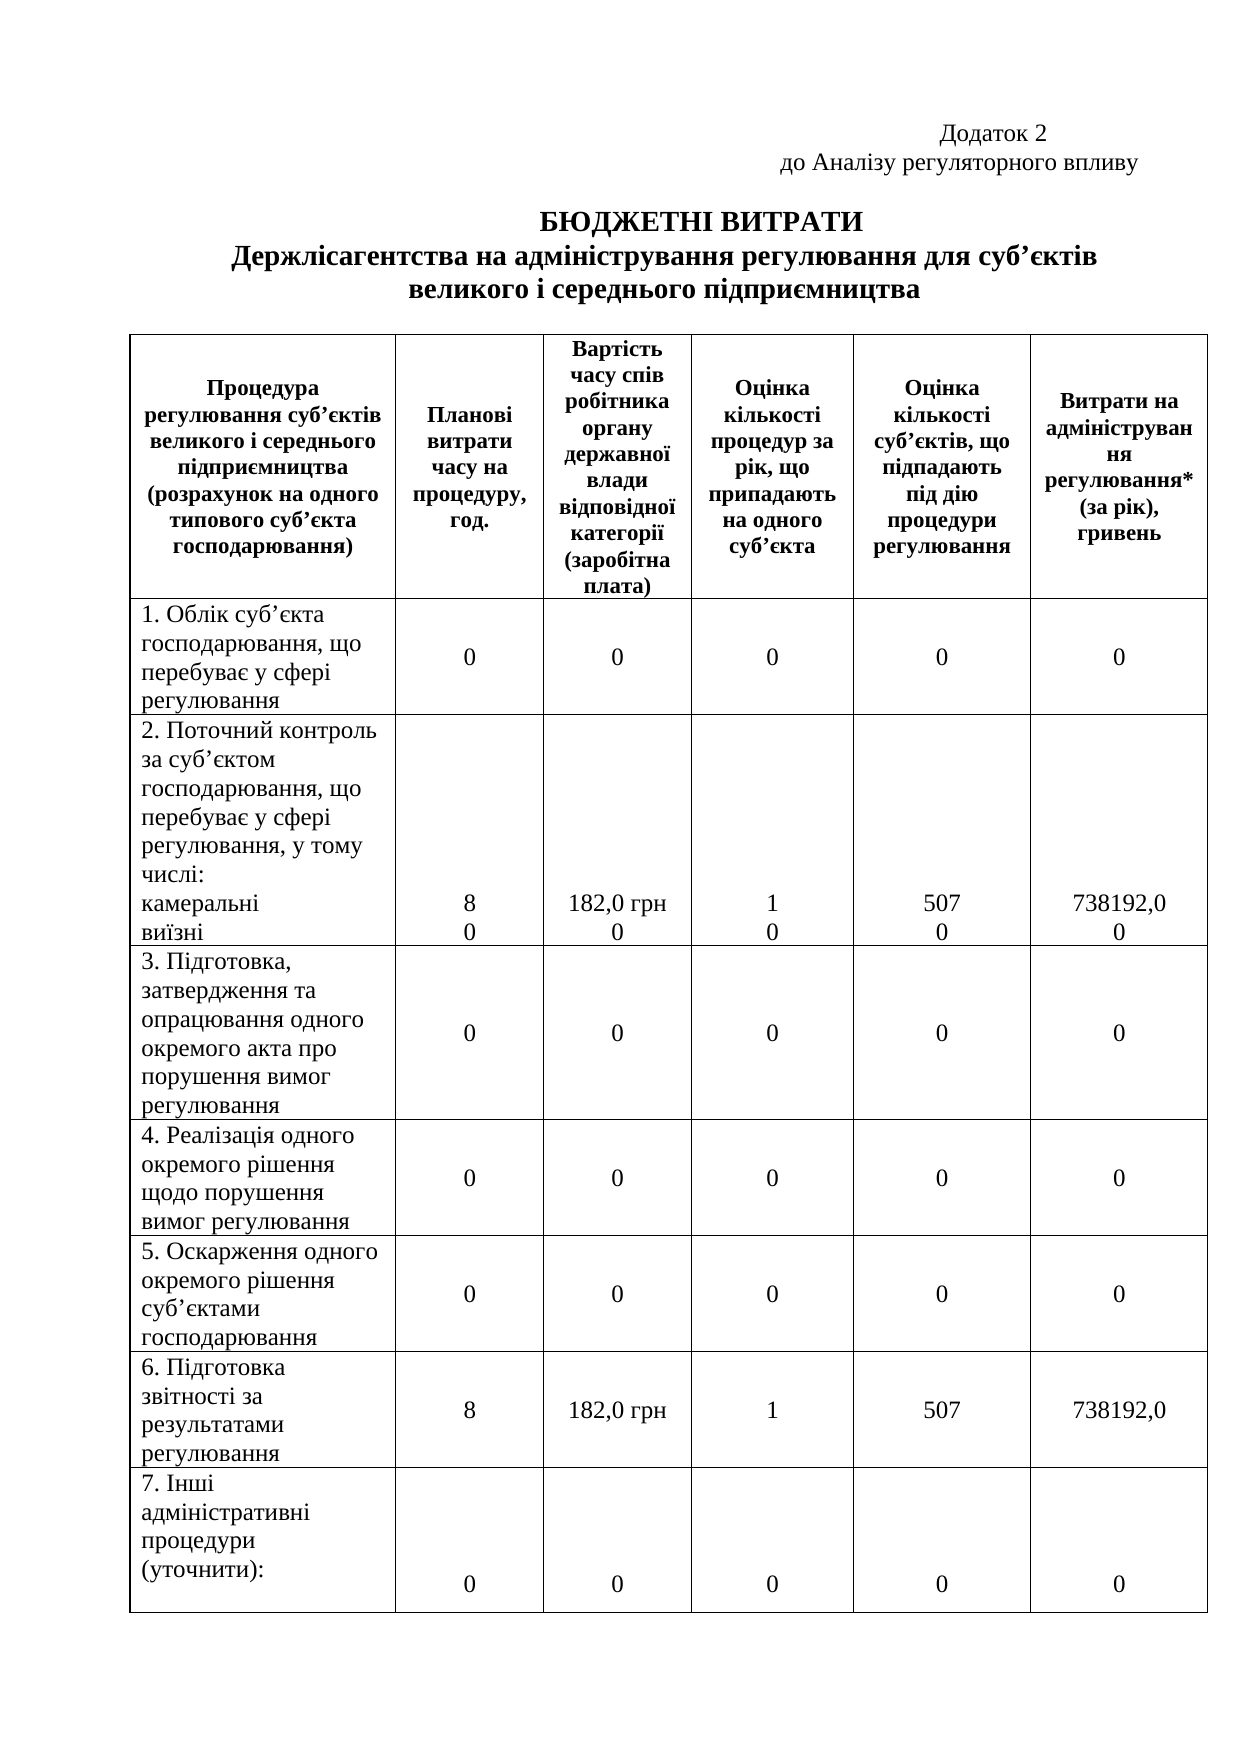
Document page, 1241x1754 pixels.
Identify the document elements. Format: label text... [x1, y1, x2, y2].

table_cell 738192,0 0 [1031, 715, 1207, 945]
table_cell 0 [1031, 1468, 1207, 1612]
table_cell 0 [544, 1120, 691, 1235]
table_cell 0 [396, 946, 543, 1119]
table_cell 0 [854, 1120, 1030, 1235]
table_header Оцінка кількості процедур за рік, що припадають на одного суб’єкта [692, 335, 853, 598]
table_cell 0 [854, 1236, 1030, 1351]
table_cell 0 [1031, 599, 1207, 714]
table_header Оцінка кількості суб’єктів, що підпадають під дію процедури регулювання [854, 335, 1030, 598]
table_header Вартість часу спів робітника органу державної влади відповідної категорії (заробітна плата) [544, 335, 691, 598]
table_cell 0 [1031, 1236, 1207, 1351]
table_cell 5. Оскарження одного окремого рішення суб’єктами господарювання [131, 1236, 395, 1351]
text Додаток 2 до Аналізу регуляторного впливу [767, 118, 1152, 176]
table_cell 7. Інші адміністративні процедури (уточнити): [131, 1468, 395, 1612]
table_header Процедура регулювання суб’єктів великого і середнього підприємництва (розрахунок на одного типового суб’єкта господарювання) [131, 335, 395, 598]
table_cell 3. Підготовка, затвердження та опрацювання одного окремого акта про порушення вимог регулювання [131, 946, 395, 1119]
table_header Планові витрати часу на процедуру, год. [396, 335, 543, 598]
table_cell 0 [396, 599, 543, 714]
table_cell 0 [854, 946, 1030, 1119]
table_cell 0 [396, 1236, 543, 1351]
table_cell 0 [854, 1468, 1030, 1612]
table_cell 0 [854, 599, 1030, 714]
table_cell 6. Підготовка звітності за результатами регулювання [131, 1352, 395, 1467]
table_cell 0 [396, 1120, 543, 1235]
table_cell 1 0 [692, 715, 853, 945]
table_cell 8 0 [396, 715, 543, 945]
table_cell 0 [692, 599, 853, 714]
text БЮДЖЕТНІ ВИТРАТИ Держлісагентства на адміністрування регулювання для суб’єктів великого і середнього підприємництва [177, 204, 539, 305]
table_cell 0 [544, 1236, 691, 1351]
table_cell 0 [544, 1468, 691, 1612]
table_cell 507 0 [854, 715, 1030, 945]
table_cell 0 [1031, 1120, 1207, 1235]
table_cell 0 [692, 1468, 853, 1612]
table_cell 4. Реалізація одного окремого рішення щодо порушення вимог регулювання [131, 1120, 395, 1235]
table_cell 182,0 грн [544, 1352, 691, 1467]
table_cell 8 [396, 1352, 543, 1467]
table_header Витрати на адміністрування регулювання* (за рік), гривень [1031, 335, 1207, 598]
table_cell 0 [1031, 946, 1207, 1119]
table_cell 0 [692, 1236, 853, 1351]
table_cell 507 [854, 1352, 1030, 1467]
table_cell 738192,0 [1031, 1352, 1207, 1467]
table_cell 1 [692, 1352, 853, 1467]
table_cell 0 [544, 946, 691, 1119]
table_cell 182,0 грн 0 [544, 715, 691, 945]
table_cell 0 [692, 1120, 853, 1235]
text БЮДЖЕТНІ ВИТРАТИ Держлісагентства на адміністрування регулювання для суб’єктів великого і середнього підприємництва [863, 204, 1152, 305]
table_cell 0 [396, 1468, 543, 1612]
table_cell 0 [692, 946, 853, 1119]
table_cell 2. Поточний контроль за суб’єктом господарювання, що перебуває у сфері регулювання, у тому числі: камеральні виїзні [131, 715, 395, 945]
table_cell 1. Облік суб’єкта господарювання, що перебуває у сфері регулювання [131, 599, 395, 714]
table_cell 0 [544, 599, 691, 714]
